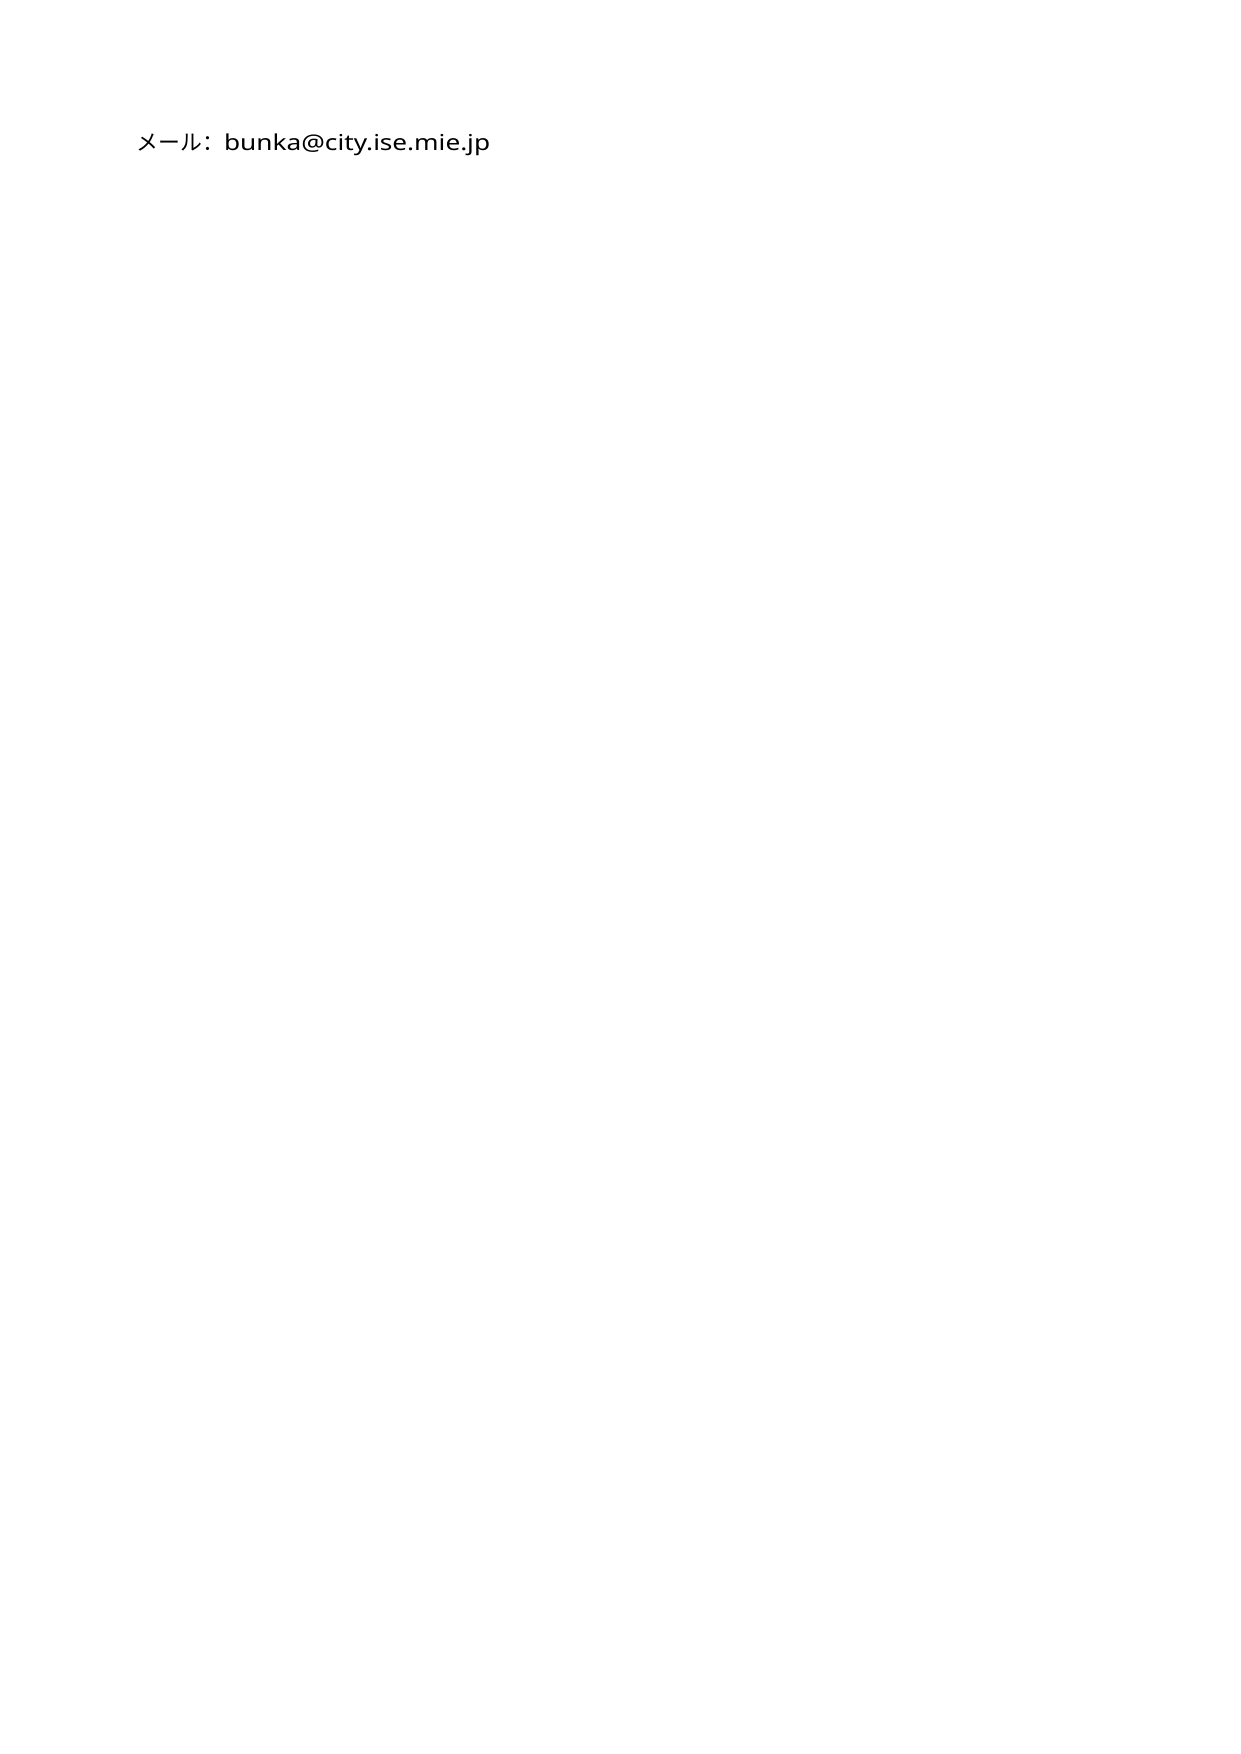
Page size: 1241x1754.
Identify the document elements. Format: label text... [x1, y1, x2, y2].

text メール：bunka@city.ise.mie.jp [71, 122, 1169, 160]
